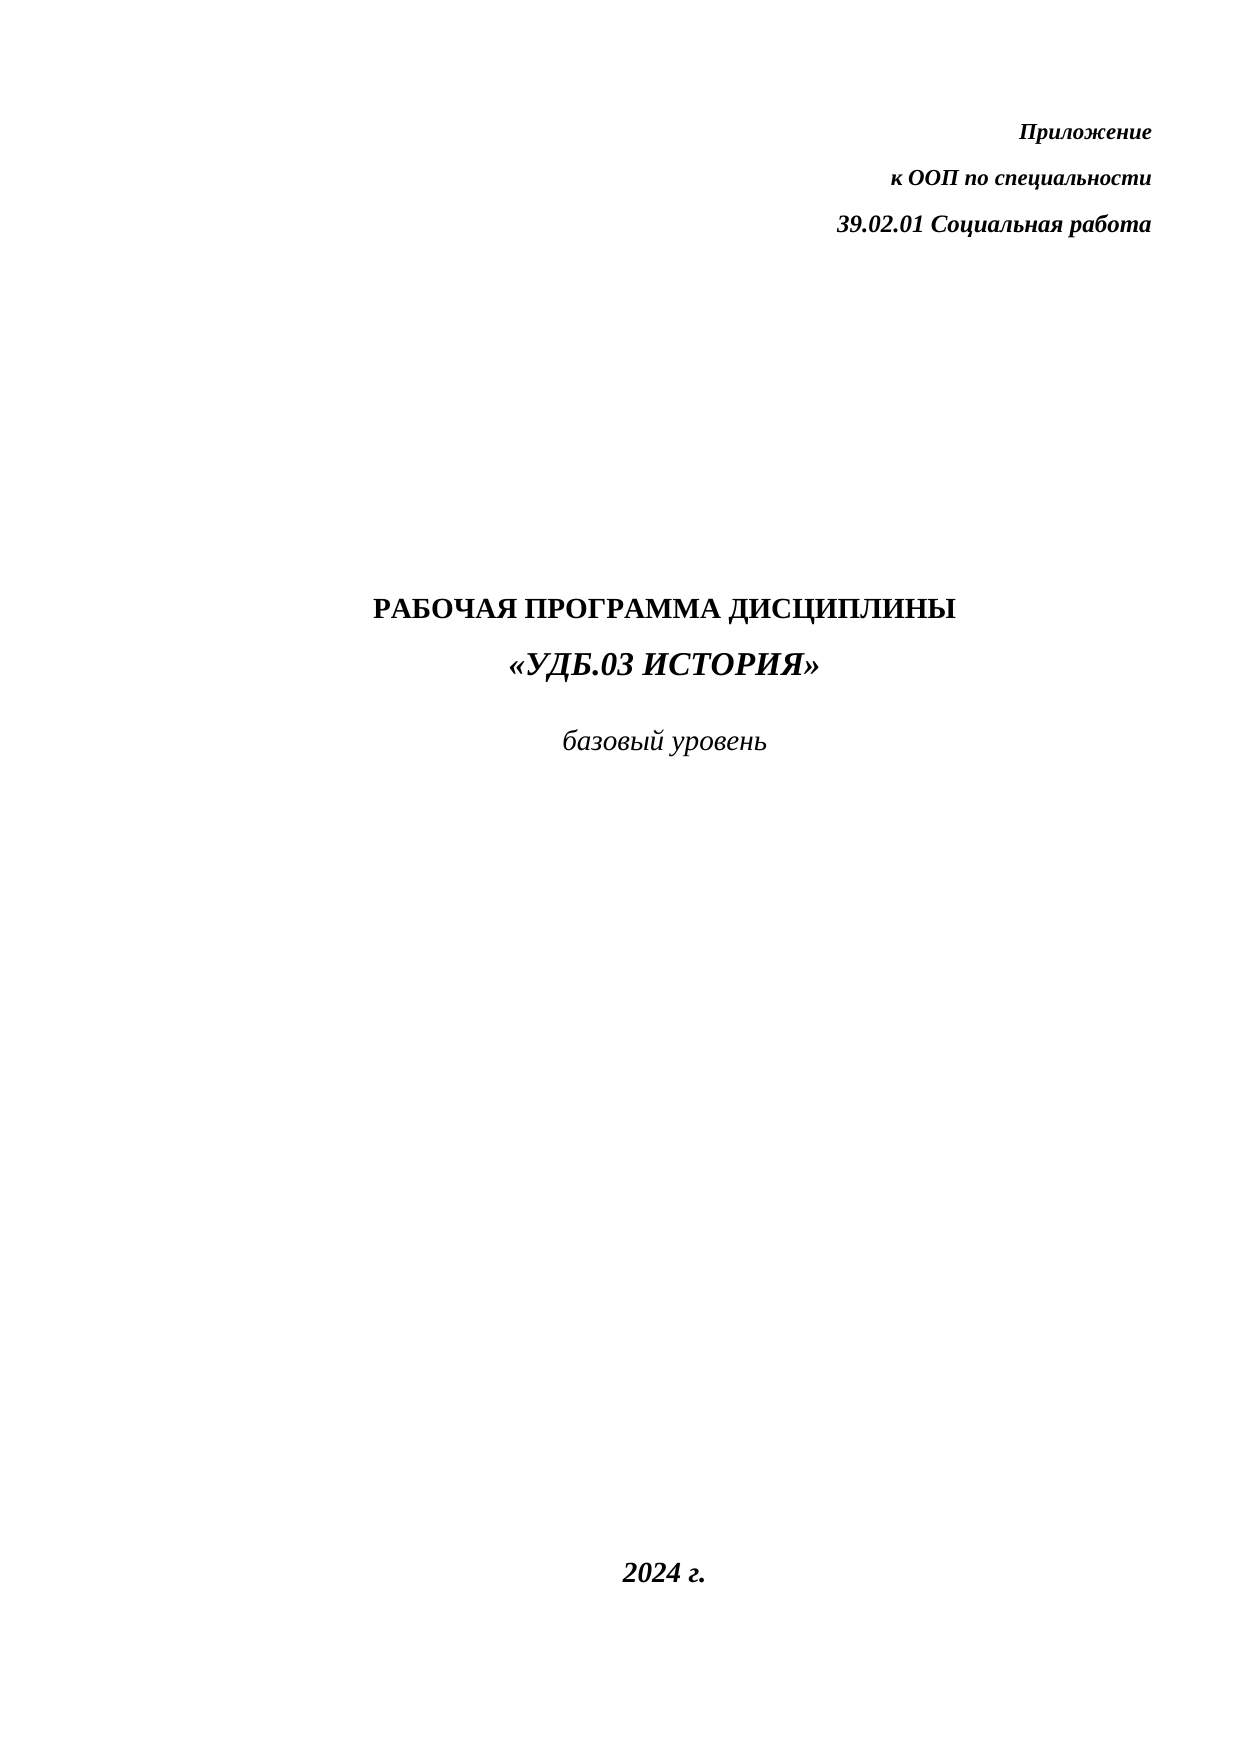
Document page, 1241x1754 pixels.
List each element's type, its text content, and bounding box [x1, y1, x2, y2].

text к ООП по специальности [177, 164, 1152, 190]
text «УДБ.03 ИСТОРИЯ» [177, 644, 1152, 683]
text РАБОЧАЯ ПРОГРАММА ДИСЦИПЛИНЫ [177, 591, 1152, 624]
text 2024 г. [177, 1556, 1152, 1589]
text базовый уровень [177, 723, 1152, 757]
text Приложение [177, 118, 1152, 144]
text 39.02.01 Социальная работа [177, 209, 1152, 269]
